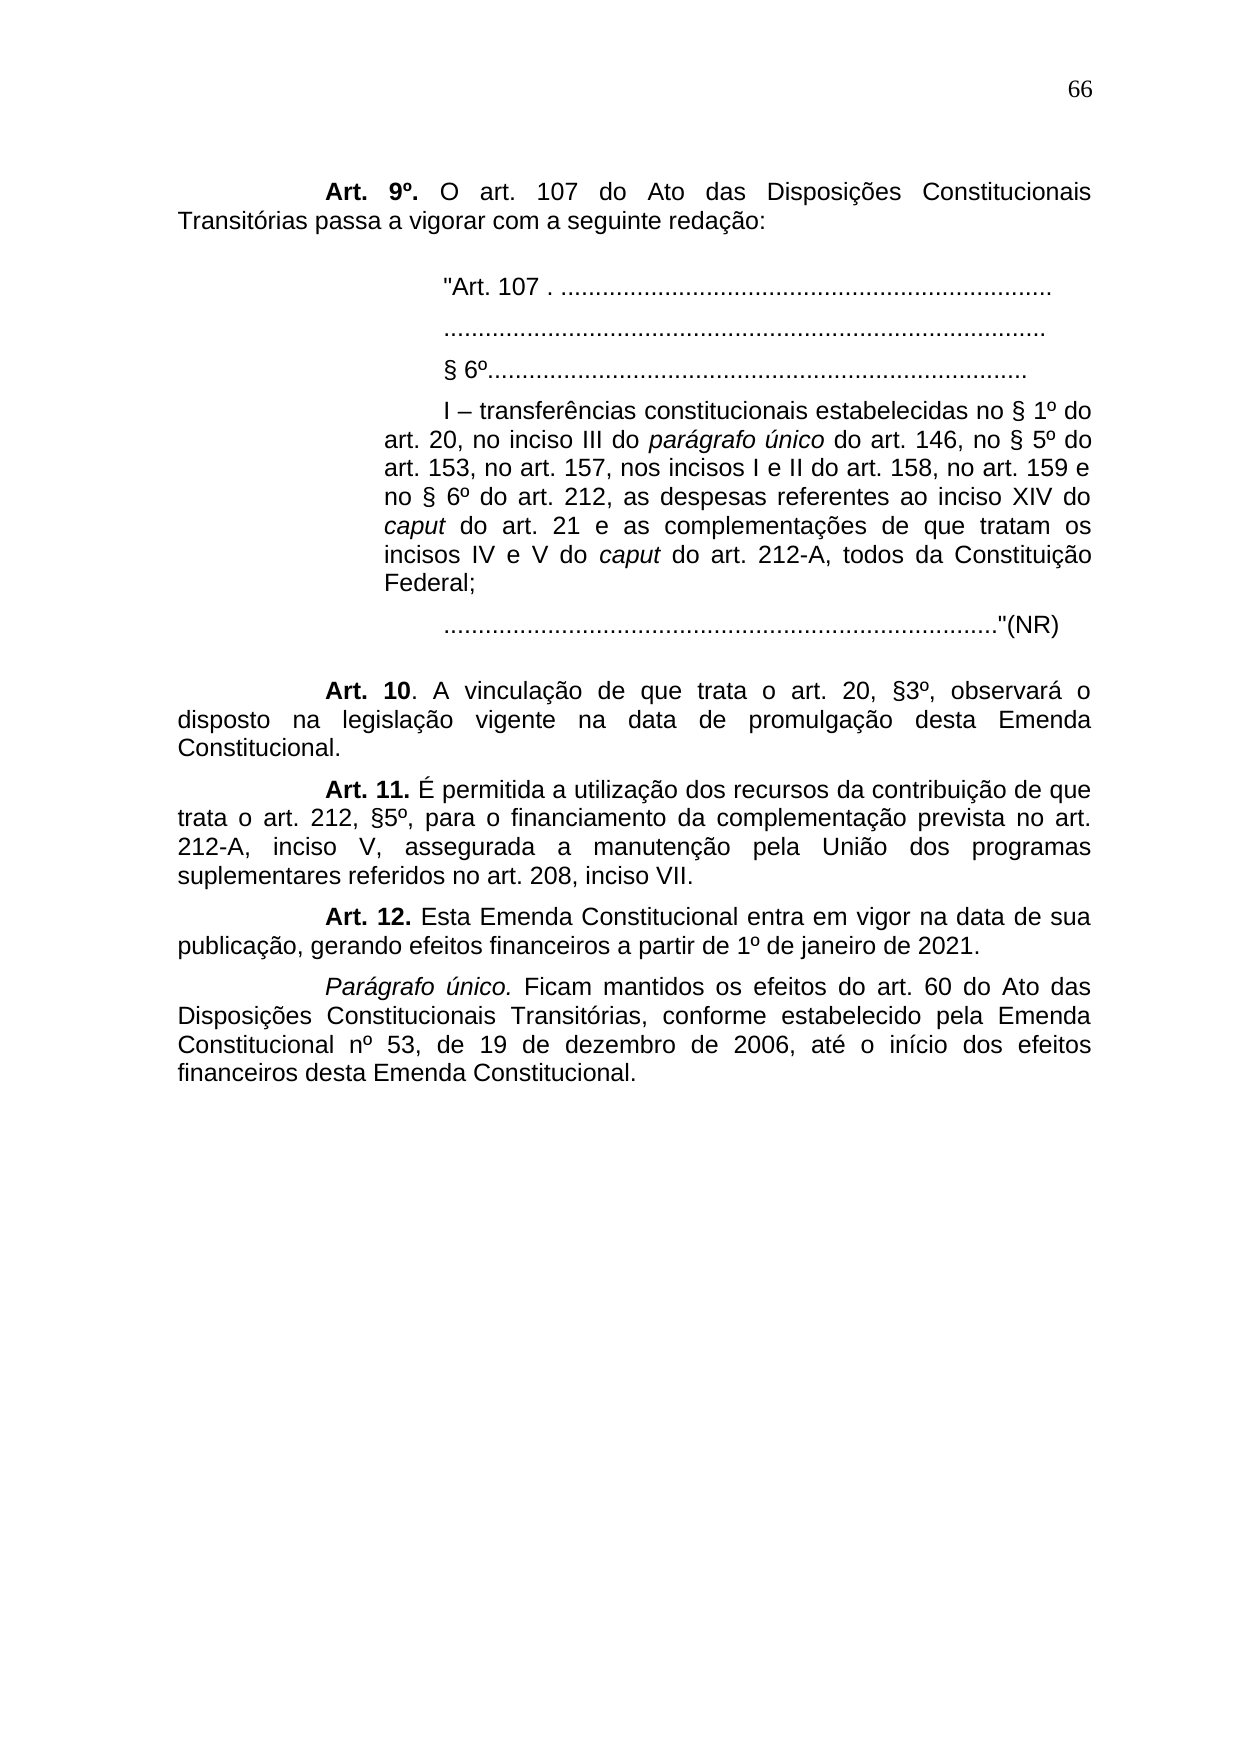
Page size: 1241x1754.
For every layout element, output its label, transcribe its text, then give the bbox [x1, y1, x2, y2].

text Parágrafo único. Ficam mantidos os efeitos do art. 60 do Ato das Disposições Constitucionais Transitórias, conforme estabelecido pela Emenda Constitucional nº 53, de 19 de dezembro de 2006, até o início dos efeitos financeiros desta Emenda Constitucional. [177, 972, 1092, 1087]
text "Art. 107 . ....................................................................... [384, 272, 1092, 301]
text Art. 10. A vinculação de que trata o art. 20, §3º, observará o disposto na legislação vigente na data de promulgação desta Emenda Constitucional. [177, 676, 1092, 762]
text Art. 9º. O art. 107 do Ato das Disposições Constitucionais Transitórias passa a vigorar com a seguinte redação: [177, 177, 1092, 235]
text § 6º.............................................................................. [384, 355, 1092, 383]
text ....................................................................................... [384, 313, 1092, 342]
text ................................................................................"(NR) [384, 610, 1092, 638]
text Art. 11. É permitida a utilização dos recursos da contribuição de que trata o art. 212, §5º, para o financiamento da complementação prevista no art. 212-A, inciso V, assegurada a manutenção pela União dos programas suplementares referidos no art. 208, inciso VII. [177, 775, 1092, 890]
text I – transferências constitucionais estabelecidas no § 1º do art. 20, no inciso III do parágrafo único do art. 146, no § 5º do art. 153, no art. 157, nos incisos I e II do art. 158, no art. 159 e no § 6º do art. 212, as despesas referentes ao inciso XIV do caput do art. 21 e as complementações de que tratam os incisos IV e V do caput do art. 212-A, todos da Constituição Federal; [384, 396, 1092, 597]
text Art. 12. Esta Emenda Constitucional entra em vigor na data de sua publicação, gerando efeitos financeiros a partir de 1º de janeiro de 2021. [177, 902, 1092, 960]
